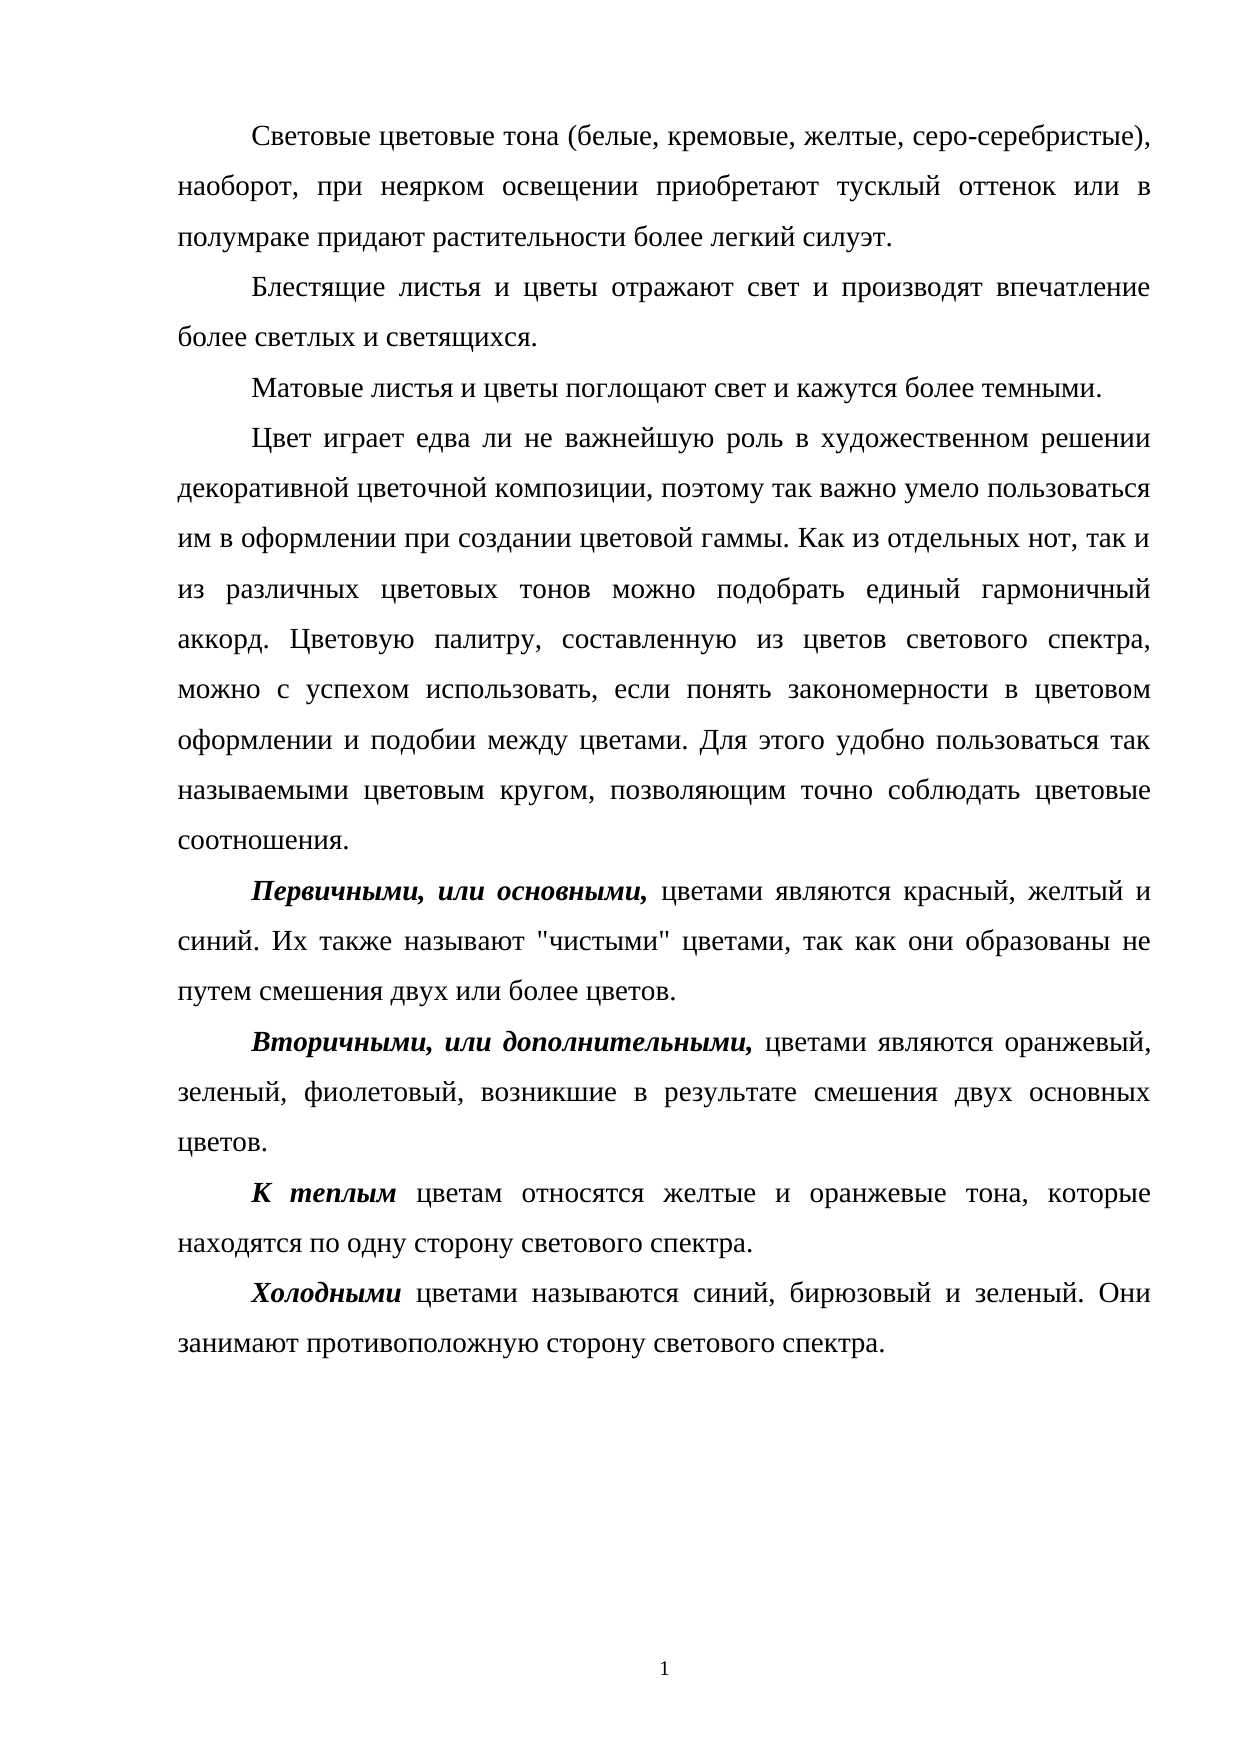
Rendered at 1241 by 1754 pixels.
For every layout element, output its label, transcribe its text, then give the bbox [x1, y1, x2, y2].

text Холодными цветами называются синий, бирюзовый и зеленый. Они занимают противоположную сторону светового спектра. [177, 1275, 1152, 1359]
text Матовые листья и цветы поглощают свет и кажутся более темными. [177, 370, 1152, 403]
text Вторичными, или дополнительными, цветами являются оранжевый, зеленый, фиолетовый, возникшие в результате смешения двух основных цветов. [177, 1024, 1152, 1158]
text К теплым цветам относятся желтые и оранжевые тона, которые находятся по одну сторону светового спектра. [177, 1175, 1152, 1258]
text Блестящие листья и цветы отражают свет и производят впечатление более светлых и светящихся. [177, 269, 1152, 353]
text Цвет играет едва ли не важнейшую роль в художественном решении декоративной цветочной композиции, поэтому так важно умело пользоваться им в оформлении при создании цветовой гаммы. Как из отдельных нот, так и из различных цветовых тонов можно подобрать единый гармоничный аккорд. Цветовую палитру, составленную из цветов светового спектра, можно с успехом использовать, если понять закономерности в цветовом оформлении и подобии между цветами. Для этого удобно пользоваться так называемыми цветовым кругом, позволяющим точно соблюдать цветовые соотношения. [177, 420, 1152, 856]
text Световые цветовые тона (белые, кремовые, желтые, серо-серебристые), наоборот, при неярком освещении приобретают тусклый оттенок или в полумраке придают растительности более легкий силуэт. [177, 118, 1152, 252]
text Первичными, или основными, цветами являются красный, желтый и синий. Их также называют "чистыми" цветами, так как они образованы не путем смешения двух или более цветов. [177, 873, 1152, 1007]
